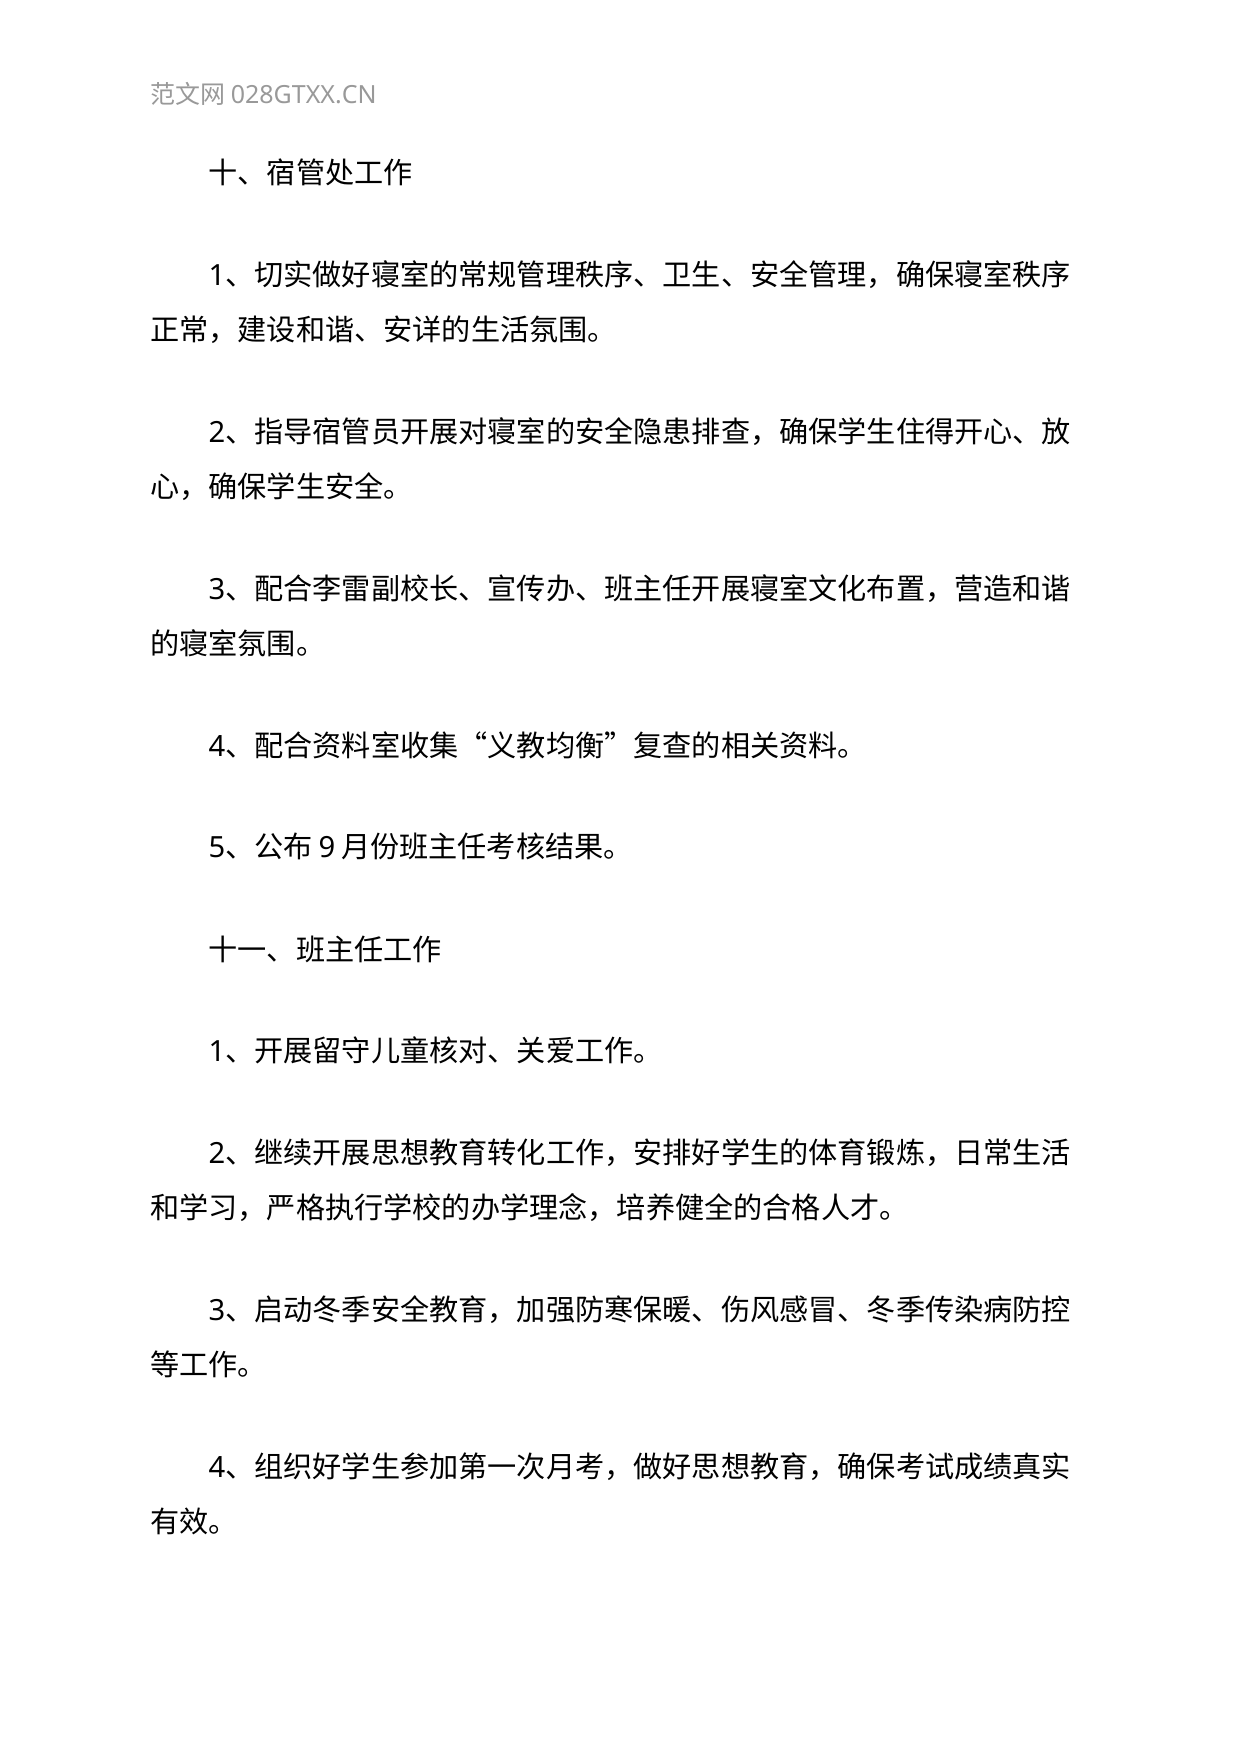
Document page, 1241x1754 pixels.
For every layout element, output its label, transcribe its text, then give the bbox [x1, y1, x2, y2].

text 十、宿管处工作 [150, 150, 1090, 192]
text 1、切实做好寝室的常规管理秩序、卫生、安全管理，确保寝室秩序正常，建设和谐、安详的生活氛围。 [150, 252, 1090, 349]
text 3、启动冬季安全教育，加强防寒保暖、伤风感冒、冬季传染病防控等工作。 [150, 1287, 1090, 1384]
text 1、开展留守儿童核对、关爱工作。 [150, 1028, 1090, 1070]
text 4、配合资料室收集“义教均衡”复查的相关资料。 [150, 722, 1090, 764]
text 4、组织好学生参加第一次月考，做好思想教育，确保考试成绩真实有效。 [150, 1443, 1090, 1541]
text 2、继续开展思想教育转化工作，安排好学生的体育锻炼，日常生活和学习，严格执行学校的办学理念，培养健全的合格人才。 [150, 1130, 1090, 1227]
text 十一、班主任工作 [150, 926, 1090, 968]
text 3、配合李雷副校长、宣传办、班主任开展寝室文化布置，营造和谐的寝室氛围。 [150, 565, 1090, 663]
text 5、公布9月份班主任考核结果。 [150, 824, 1090, 866]
text 2、指导宿管员开展对寝室的安全隐患排查，确保学生住得开心、放心，确保学生安全。 [150, 408, 1090, 506]
